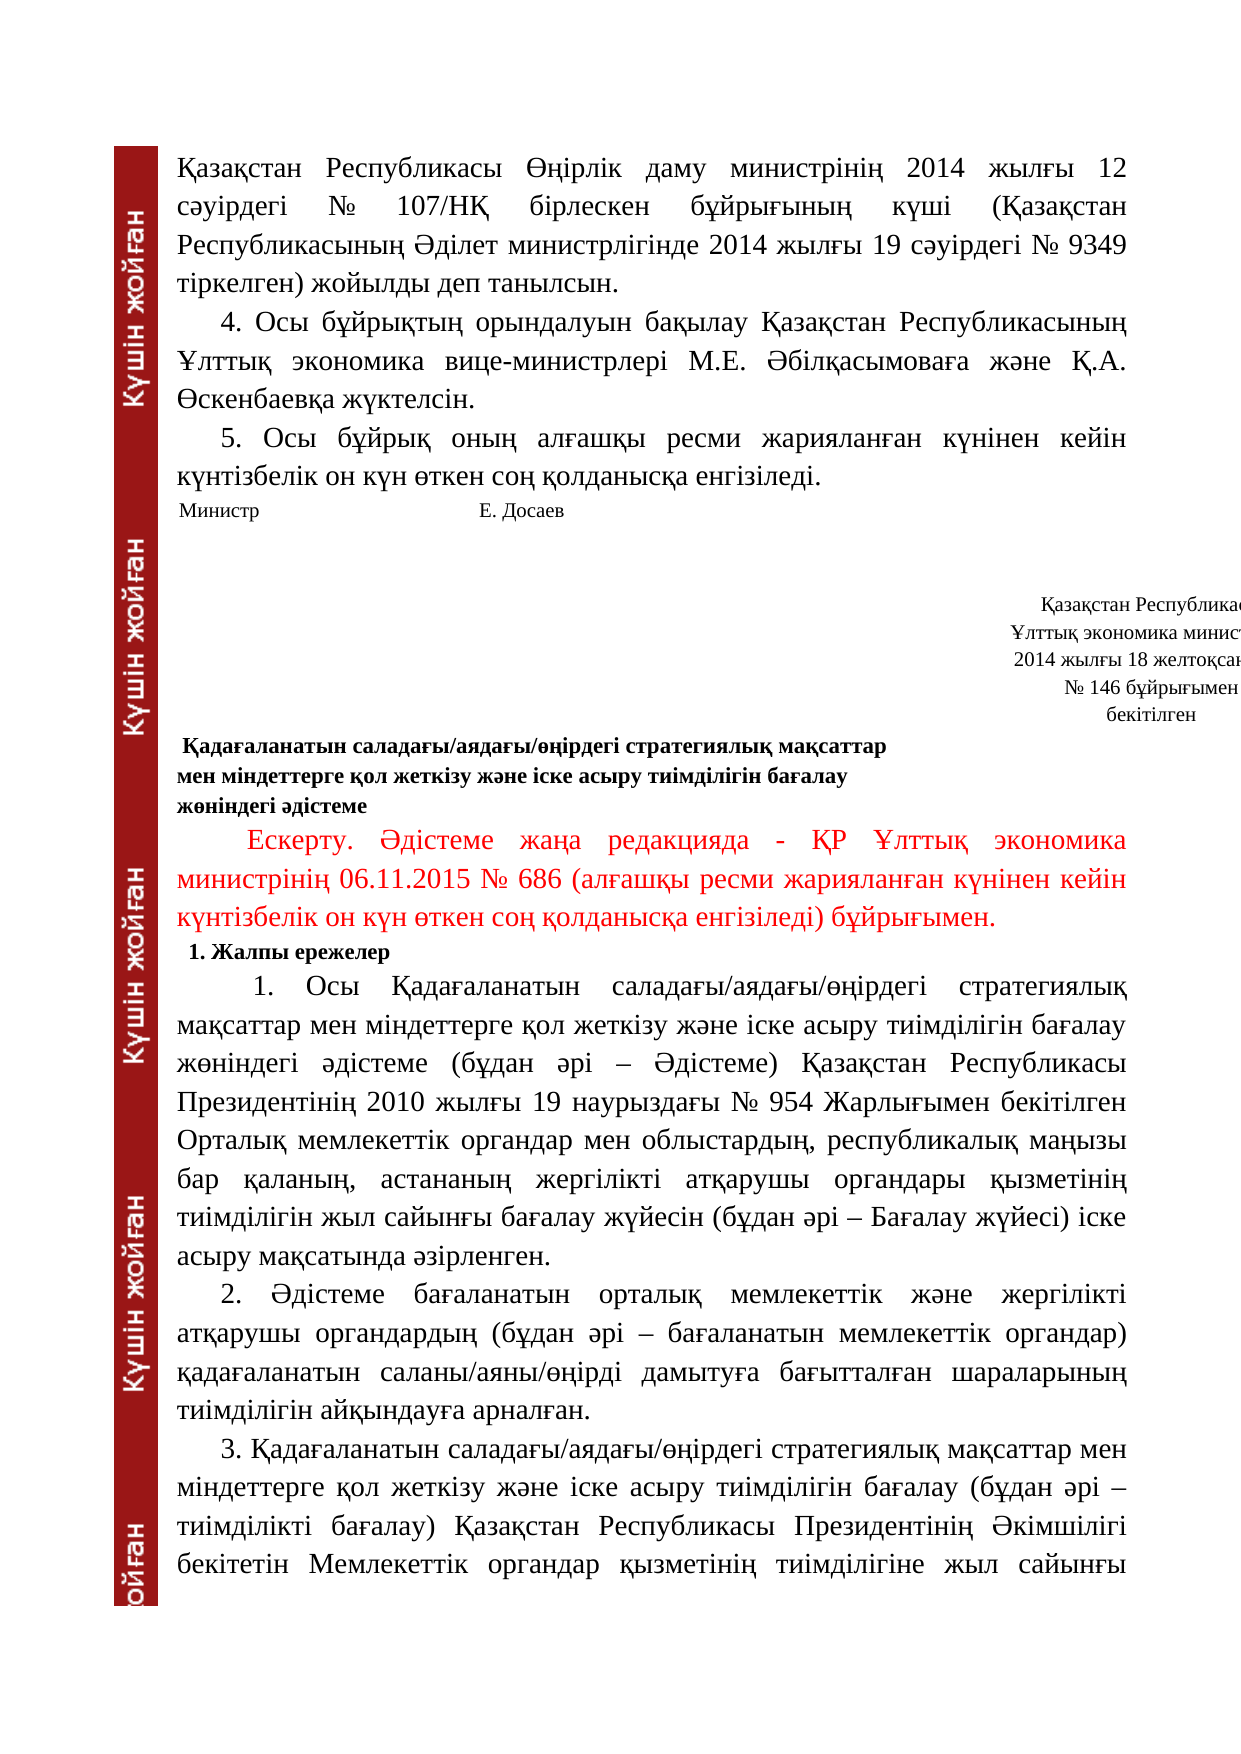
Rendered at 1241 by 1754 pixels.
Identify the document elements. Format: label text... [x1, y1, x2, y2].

table_header Қазақстан Республикасы Ұлттық экономика министрінің 2014 жылғы 18 желтоқсандағы № 146 бұйрығымен бекітілген [912, 590, 1240, 732]
text 4. Осы бұйрықтың орындалуын бақылау Қазақстан Республикасының Ұлттық экономика вице-министрлері М.Е. Әбілқасымоваға және Қ.А. Өскенбаевқа жүктелсін. [112, 304, 1128, 415]
picture [114, 492, 158, 497]
text Қадағаланатын саладағы/аядағы/өңiрдегi стратегиялық мақсаттар мен мiндеттерге қол жеткiзу және іске асыру тиімділігін бағалау жөніндегі әдістеме [112, 732, 1128, 819]
text 5. Осы бұйрық оның алғашқы ресми жарияланған күнінен кейін күнтізбелік он күн өткен соң қолданысқа енгізіледі. [112, 420, 1128, 492]
table_header Министр [101, 497, 475, 530]
picture [114, 1272, 158, 1277]
table_header [101, 590, 912, 732]
text 1. Осы Қадағаланатын саладағы/аядағы/өңiрдегi стратегиялық мақсаттар мен мiндеттерге қол жеткiзу және іске асыру тиімділігін бағалау жөніндегі әдістеме (бұдан әрі – Әдістеме) Қазақстан Республикасы Президентінің 2010 жылғы 19 наурыздағы № 954 Жарлығымен бекітілген Орталық мемлекеттік органдар мен облыстардың, республикалық маңызы бар қаланың, астананың жергілікті атқарушы органдары қызметінің тиімділігін жыл сайынғы бағалау жүйесін (бұдан әрі – Бағалау жүйесі) іске асыру мақсатында әзірленген. [112, 968, 1128, 1272]
table_header Е. Досаев [475, 497, 1240, 530]
picture [114, 299, 158, 304]
text 2. Әдістеме бағаланатын орталық мемлекеттік және жергілікті атқарушы органдардың (бұдан әрі – бағаланатын мемлекеттік органдар) қадағаланатын саланы/аяны/өңірді дамытуға бағытталған шараларының тиімділігін айқындауға арналған. [112, 1277, 1128, 1426]
text 1. Жалпы ережелер [112, 938, 1128, 964]
text Ескерту. Әдістеме жаңа редакцияда - ҚР Ұлттық экономика министрінің 06.11.2015 № 686 (алғашқы ресми жарияланған күнінен кейін күнтізбелік он күн өткен соң қолданысқа енгізіледі) бұйрығымен. [112, 822, 1128, 933]
picture [114, 1426, 158, 1431]
picture [114, 530, 158, 590]
picture [114, 415, 158, 420]
picture [114, 933, 158, 938]
picture [114, 964, 158, 968]
picture [114, 1580, 158, 1606]
picture [114, 146, 158, 150]
